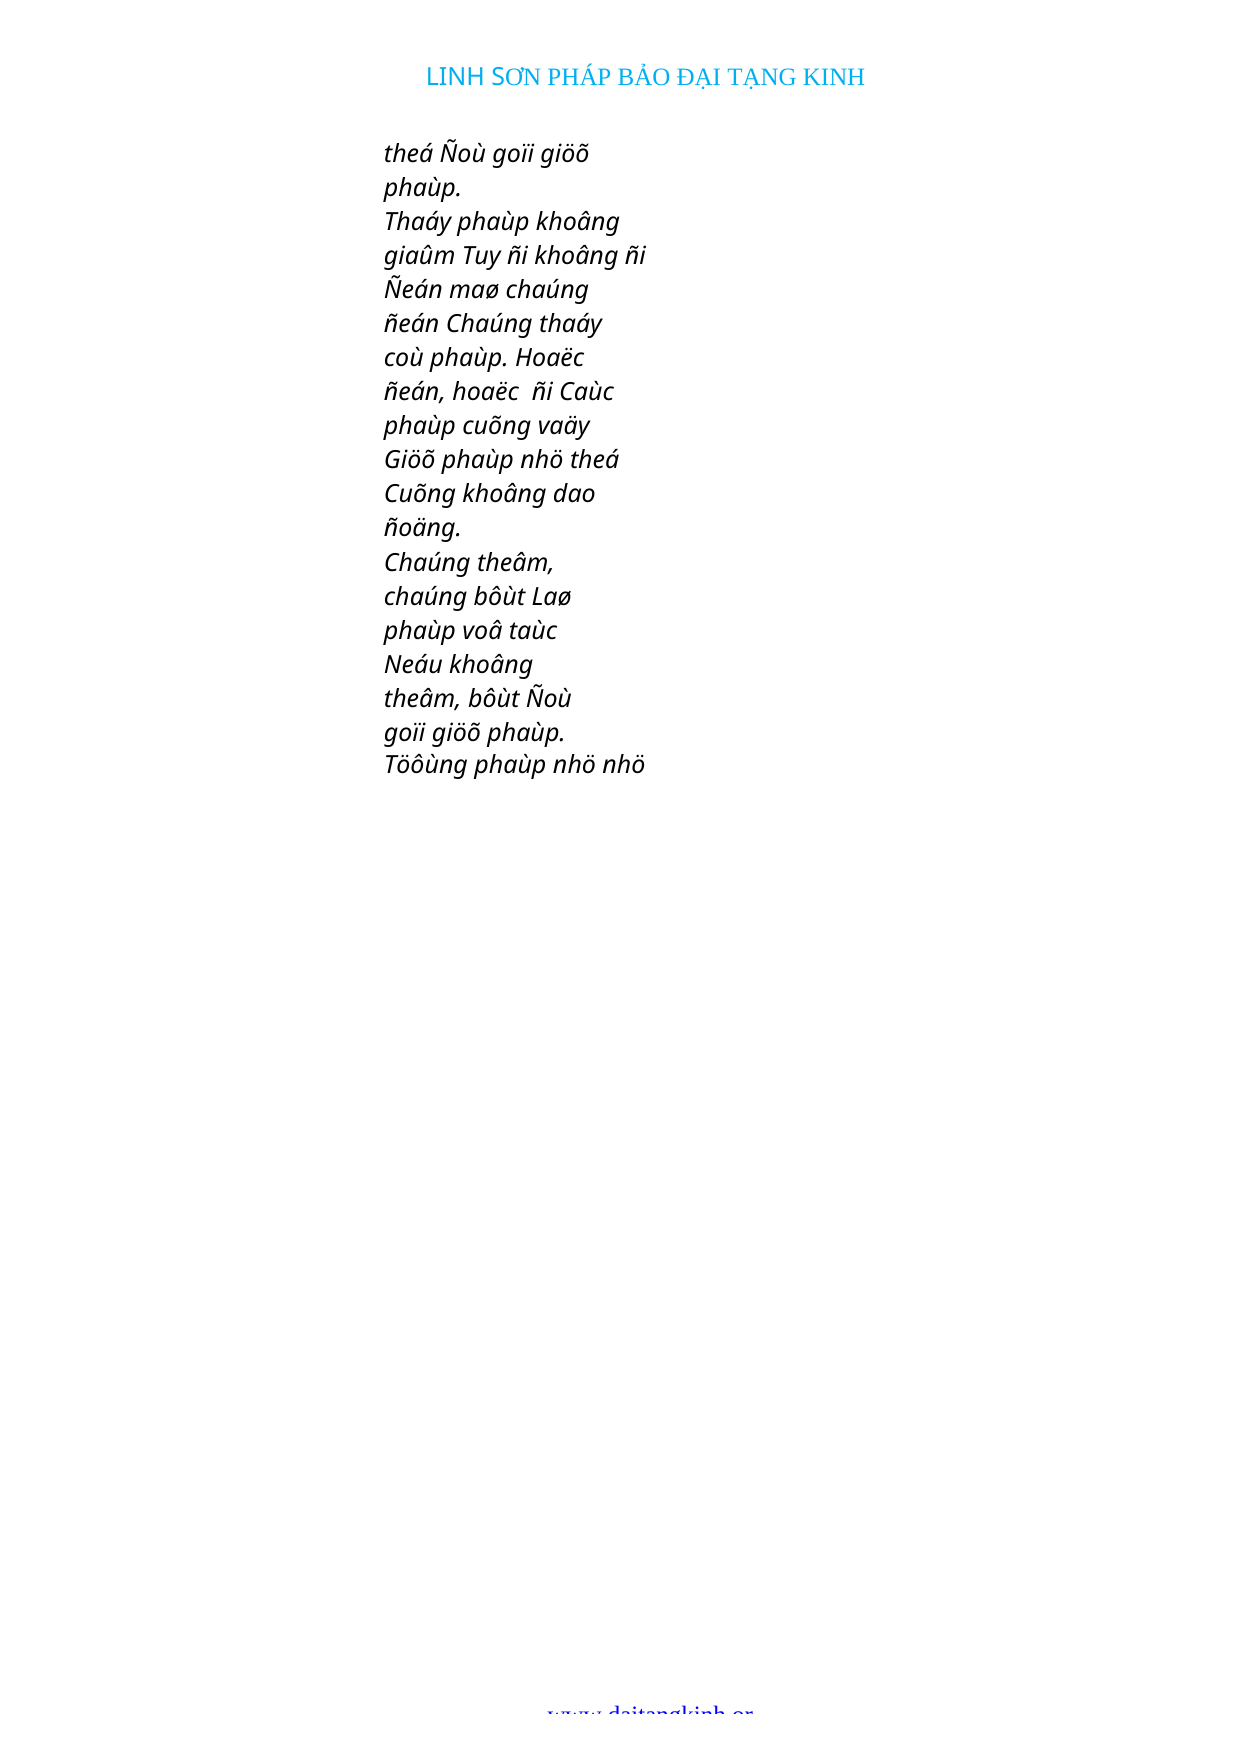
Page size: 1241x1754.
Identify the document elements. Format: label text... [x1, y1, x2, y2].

text Ñeán maø chaúng ñeán Chaúng thaáy coù phaùp. Hoaëc ñeán, hoaëc ñi Caùc phaùp cuõng vaäy Giöõ phaùp nhö theá Cuõng khoâng dao ñoäng. [384, 272, 621, 544]
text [384, 135, 597, 203]
text Thaáy phaùp khoâng giaûm Tuy ñi khoâng ñi [384, 203, 654, 272]
text Töôùng phaùp nhö nhö [384, 748, 1105, 780]
text Chaúng theâm, chaúng bôùt Laø phaùp voâ taùc [384, 544, 640, 646]
text Neáu khoâng theâm, bôùt Ñoù goïi giöõ phaùp. [384, 646, 609, 748]
